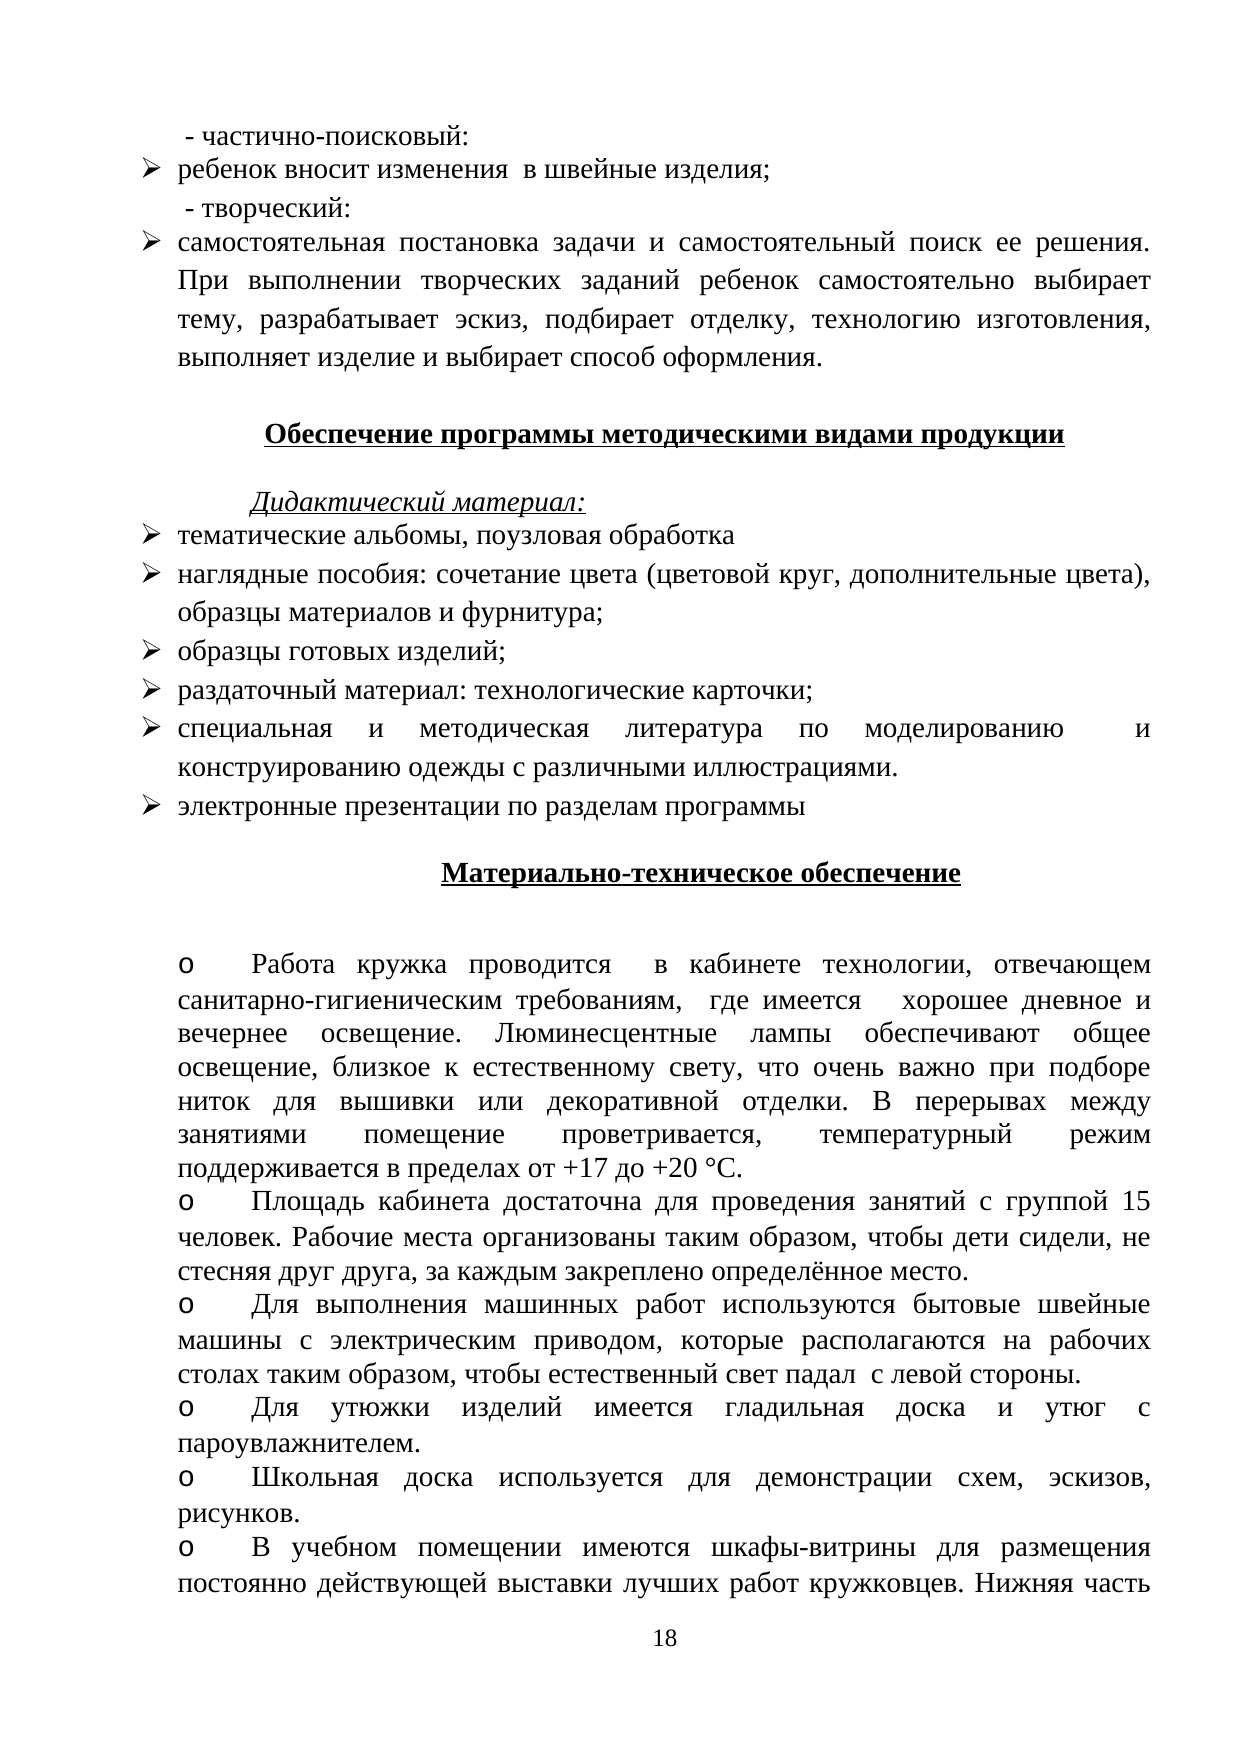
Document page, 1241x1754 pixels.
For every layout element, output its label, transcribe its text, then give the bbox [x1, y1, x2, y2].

list Для выполнения машинных работ используются бытовые швейные машины с электрическим приводом, которые располагаются на рабочих столах таким образом, чтобы естественный свет падал с левой стороны. [177, 1286, 1152, 1389]
list Для утюжки изделий имеется гладильная доска и утюг с пароувлажнителем. [177, 1389, 1152, 1459]
list Школьная доска используется для демонстрации схем, эскизов, рисунков. [177, 1459, 1152, 1529]
list специальная и методическая литература по моделированию и конструированию одежды с различными иллюстрациями. [140, 710, 1152, 783]
list электронные презентации по разделам программы [140, 788, 1152, 821]
list тематические альбомы, поузловая обработка [140, 517, 1152, 551]
list самостоятельная постановка задачи и самостоятельный поиск ее решения. При выполнении творческих заданий ребенок самостоятельно выбирает тему, разрабатывает эскиз, подбирает отделку, технологию изготовления, выполняет изделие и выбирает способ оформления. [140, 224, 1152, 373]
list наглядные пособия: сочетание цвета (цветовой круг, дополнительные цвета), образцы материалов и фурнитура; [140, 556, 1152, 628]
text Обеспечение программы методическими видами продукции [177, 417, 1152, 450]
list Работа кружка проводится в кабинете технологии, отвечающем санитарно-гигиеническим требованиям, где имеется хорошее дневное и вечернее освещение. Люминесцентные лампы обеспечивают общее освещение, близкое к естественному свету, что очень важно при подборе ниток для вышивки или декоративной отделки. В перерывах между занятиями помещение проветривается, температурный режим поддерживается в пределах от +17 до +20 °С. [177, 946, 1152, 1183]
list Площадь кабинета достаточна для проведения занятий с группой 15 человек. Рабочие места организованы таким образом, чтобы дети сидели, не стесняя друг друга, за каждым закреплено определённое место. [177, 1183, 1152, 1286]
text Дидактический материал: [177, 484, 1152, 517]
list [177, 1529, 1152, 1598]
list образцы готовых изделий; [140, 633, 1152, 667]
text - творческий: [177, 190, 1152, 224]
list ребенок вносит изменения в швейные изделия; [140, 152, 1152, 185]
list раздаточный материал: технологические карточки; [140, 672, 1152, 705]
text Материально-техническое обеспечение [177, 855, 1152, 888]
text - частично-поисковый: [177, 118, 1152, 152]
